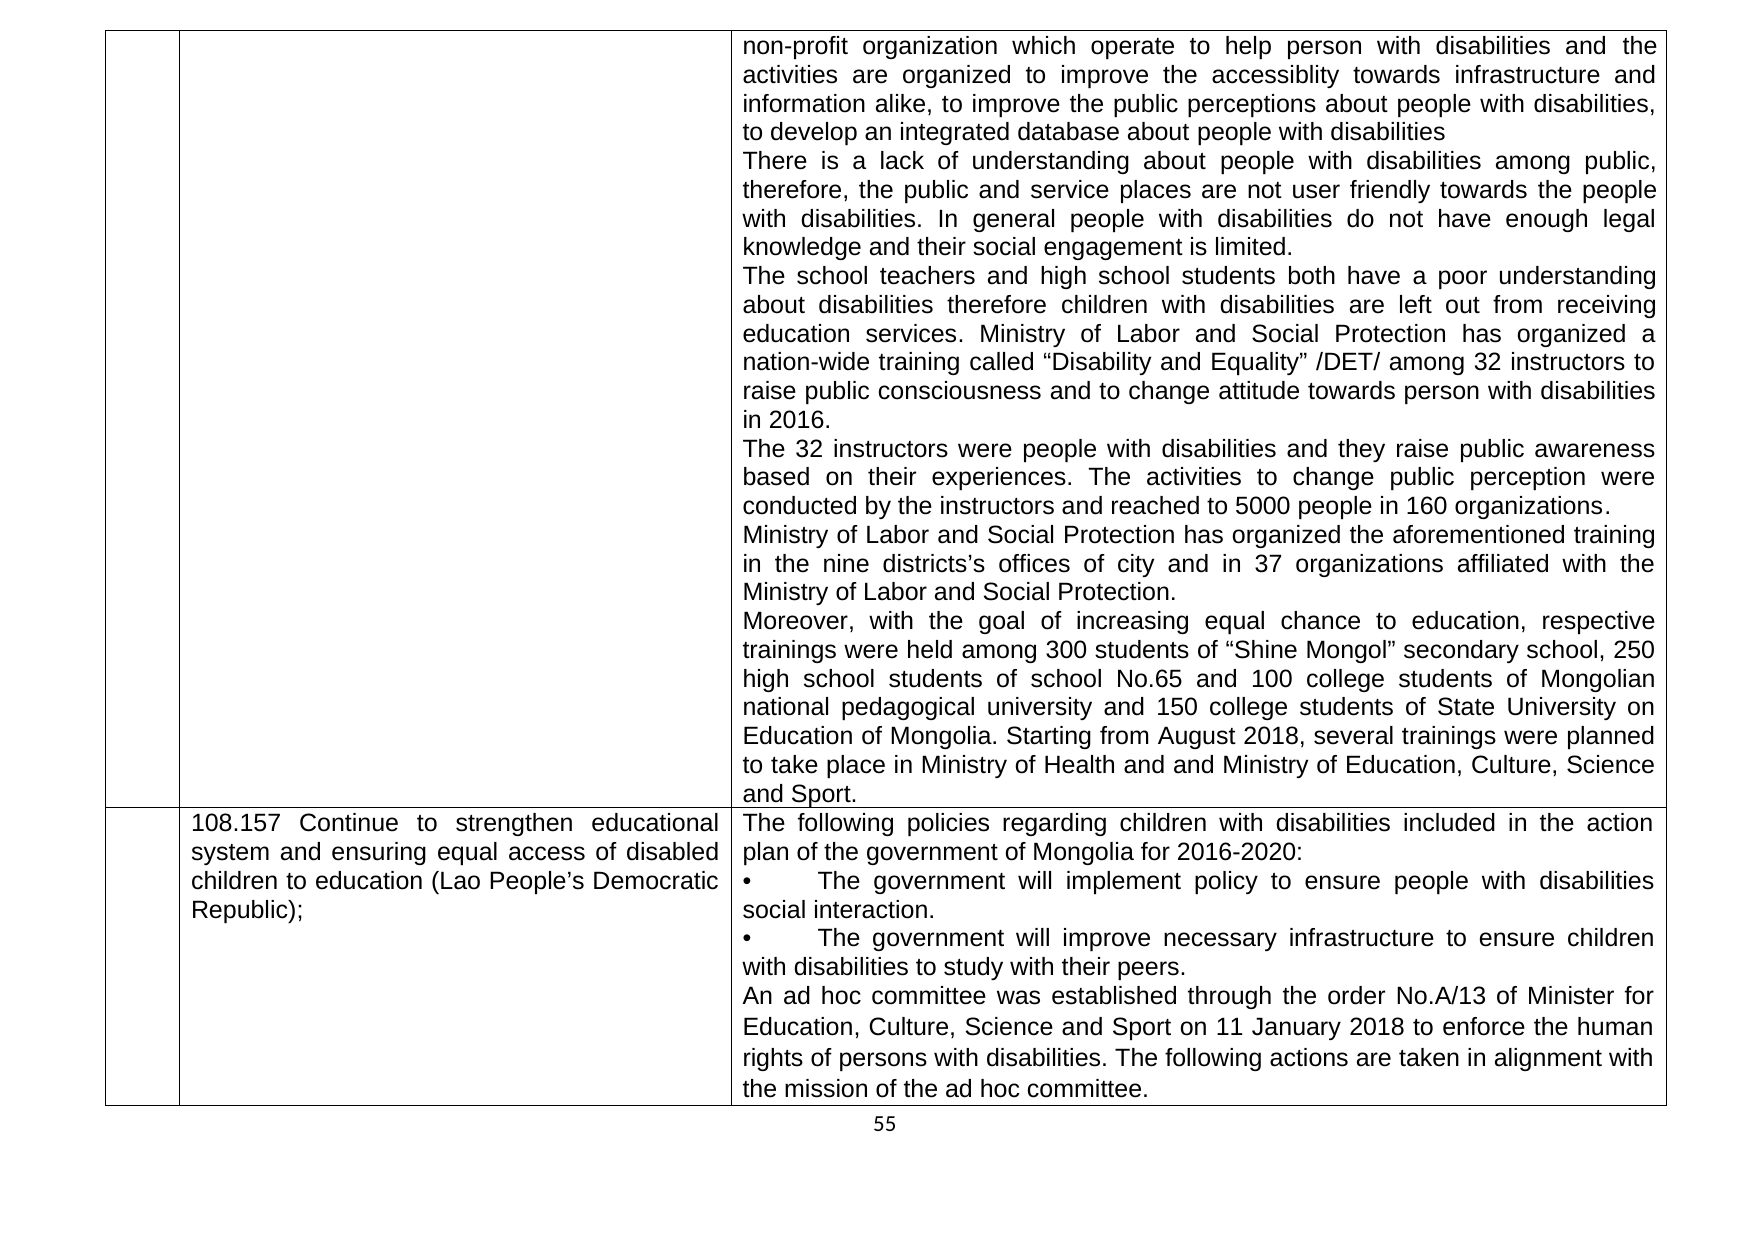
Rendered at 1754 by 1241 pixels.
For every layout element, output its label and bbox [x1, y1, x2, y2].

table_cell [106, 31, 179, 807]
table_cell [106, 808, 179, 1105]
table_cell [732, 808, 1666, 1105]
table_cell [180, 31, 731, 807]
table_cell [180, 808, 731, 1105]
table_cell [732, 31, 1666, 807]
